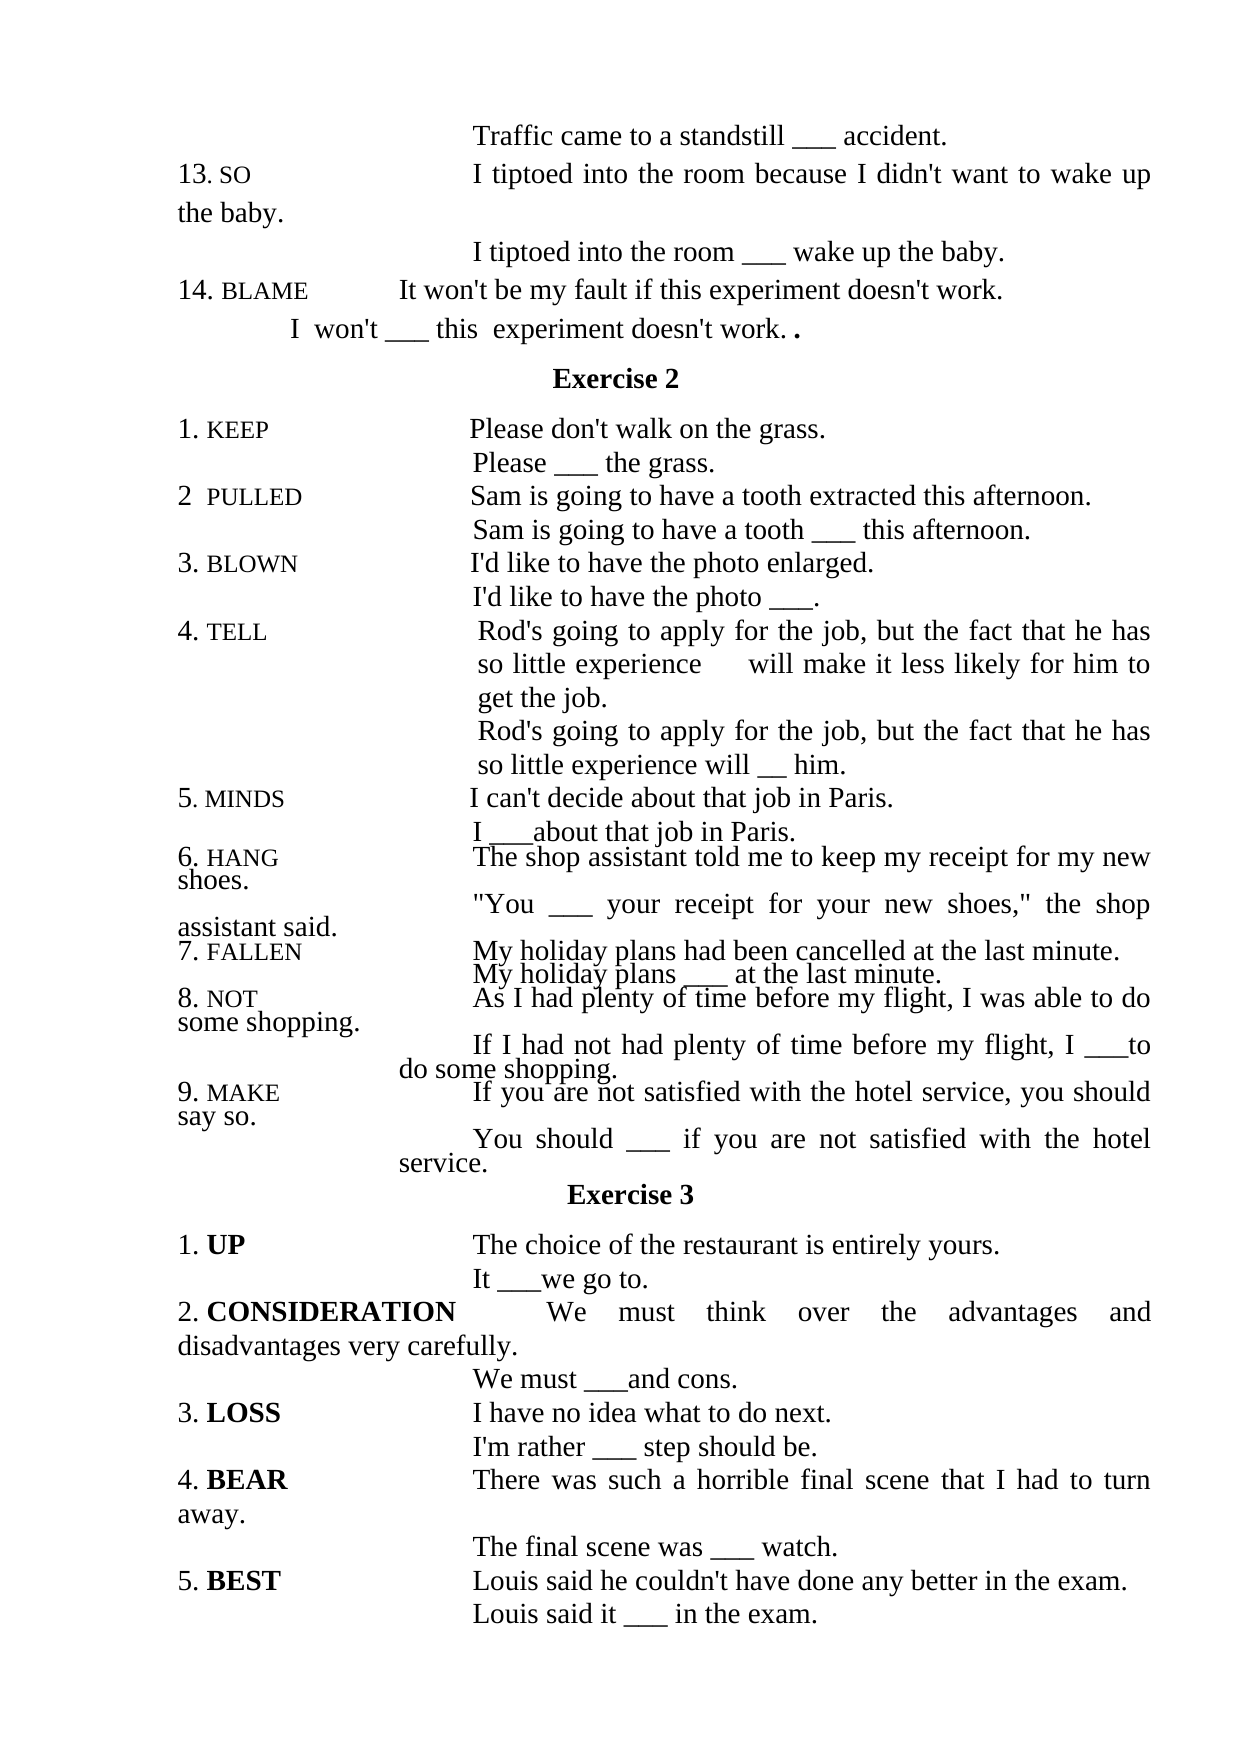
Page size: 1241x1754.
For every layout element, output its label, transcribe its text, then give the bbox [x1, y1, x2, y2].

text 3. LOSS I have no idea what to do next. [177, 1395, 1152, 1429]
text If I had not had plenty of time before my flight, I ___to do some shopping. [398, 1036, 1152, 1083]
text 5. MINDS I can't decide about that job in Paris. [177, 780, 1152, 814]
text I ___about that job in Paris. [177, 814, 1148, 847]
text 9. MAKE If you are not satisfied with the hotel service, you should say so. [177, 1083, 1152, 1130]
text We must ___and cons. [398, 1362, 1152, 1395]
text Exercise 2 [290, 361, 1152, 395]
text 1. UP The choice of the restaurant is entirely yours. [177, 1227, 1152, 1261]
text Rod's going to apply for the job, but the fact that he has so little experience will __ him. [177, 713, 1152, 780]
text 4. TELL Rod's going to apply for the job, but the fact that he has so little experience will make it less likely for him to get the job. [177, 613, 1152, 713]
text 2. CONSIDERATION We must think over the advantages and disadvantages very carefully. [177, 1294, 1152, 1362]
text 8. NOT As I had plenty of time before my flight, I was able to do some shopping. [177, 989, 1152, 1036]
text 5. BEST Louis said he couldn't have done any better in the exam. [177, 1563, 1152, 1596]
text I'd like to have the photo ___. [177, 579, 1152, 613]
text 4. BEAR There was such a horrible final scene that I had to turn away. [177, 1462, 1152, 1529]
text I'm rather ___ step should be. [177, 1429, 1152, 1462]
text Please ___ the grass. [177, 445, 1152, 478]
text 13. SO I tiptoed into the room because I didn't want to wake up the baby. [177, 157, 1152, 229]
text 6. HANG The shop assistant told me to keep my receipt for my new shoes. [177, 847, 1152, 894]
text Louis said it ___ in the exam. [177, 1596, 1152, 1630]
text 7. FALLEN My holiday plans had been cancelled at the last minute. [177, 942, 1152, 965]
text Exercise 3 [290, 1177, 1152, 1211]
text I won't ___ this experiment doesn't work. . [290, 311, 1152, 344]
text You should ___ if you are not satisfied with the hotel service. [398, 1130, 1152, 1177]
text Traffic came to a standstill ___ accident. [398, 118, 1152, 152]
text 14. BLAME It won't be my fault if this experiment doesn't work. [177, 272, 1152, 306]
text "You ___ your receipt for your new shoes," the shop assistant said. [177, 894, 1152, 942]
text My holiday plans ___ at the last minute. [177, 965, 1152, 989]
text 3. BLOWN I'd like to have the photo enlarged. [177, 546, 1152, 579]
text It ___we go to. [177, 1261, 1152, 1294]
text Sam is going to have a tooth ___ this afternoon. [177, 512, 1152, 546]
text 1. KEEP Please don't walk on the grass. [177, 411, 1152, 445]
text The final scene was ___ watch. [177, 1529, 1152, 1563]
text I tiptoed into the room ___ wake up the baby. [398, 234, 1152, 267]
text 2 PULLED Sam is going to have a tooth extracted this afternoon. [177, 478, 1152, 512]
